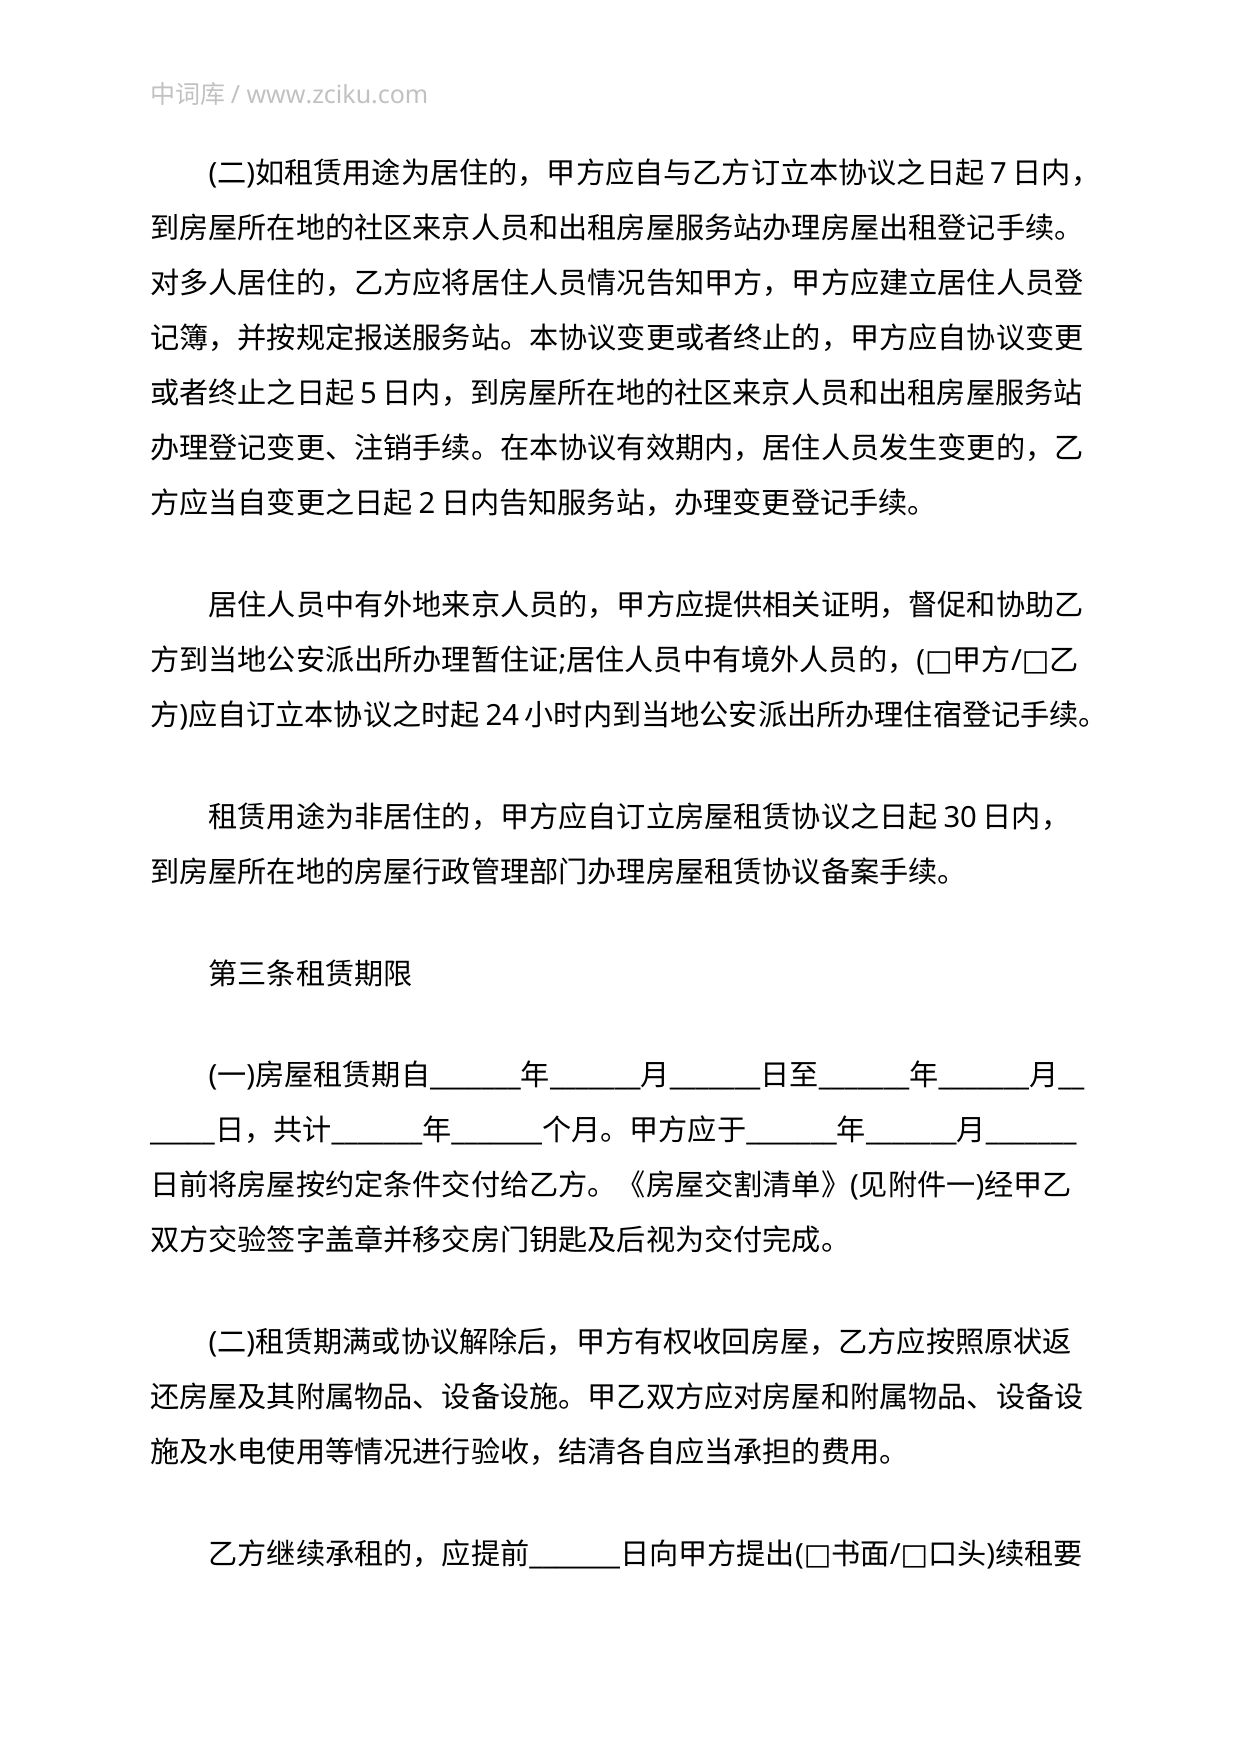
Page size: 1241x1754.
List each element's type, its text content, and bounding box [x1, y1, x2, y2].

text 第三条租赁期限 [150, 950, 1090, 992]
text 居住人员中有外地来京人员的，甲方应提供相关证明，督促和协助乙方到当地公安派出所办理暂住证;居住人员中有境外人员的，(□甲方/□乙方)应自订立本协议之时起24小时内到当地公安派出所办理住宿登记手续。 [150, 582, 1090, 734]
text (二)如租赁用途为居住的，甲方应自与乙方订立本协议之日起7日内，到房屋所在地的社区来京人员和出租房屋服务站办理房屋出租登记手续。对多人居住的，乙方应将居住人员情况告知甲方，甲方应建立居住人员登记簿，并按规定报送服务站。本协议变更或者终止的，甲方应自协议变更或者终止之日起5日内，到房屋所在地的社区来京人员和出租房屋服务站办理登记变更、注销手续。在本协议有效期内，居住人员发生变更的，乙方应当自变更之日起2日内告知服务站，办理变更登记手续。 [150, 150, 1090, 522]
text 租赁用途为非居住的，甲方应自订立房屋租赁协议之日起30日内，到房屋所在地的房屋行政管理部门办理房屋租赁协议备案手续。 [150, 793, 1090, 891]
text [150, 1530, 1090, 1573]
text (一)房屋租赁期自_______年_______月_______日至_______年_______月_______日，共计_______年_______个月。甲方应于_______年_______月_______日前将房屋按约定条件交付给乙方。《房屋交割清单》(见附件一)经甲乙双方交验签字盖章并移交房门钥匙及后视为交付完成。 [150, 1052, 1090, 1259]
text (二)租赁期满或协议解除后，甲方有权收回房屋，乙方应按照原状返还房屋及其附属物品、设备设施。甲乙双方应对房屋和附属物品、设备设施及水电使用等情况进行验收，结清各自应当承担的费用。 [150, 1319, 1090, 1471]
